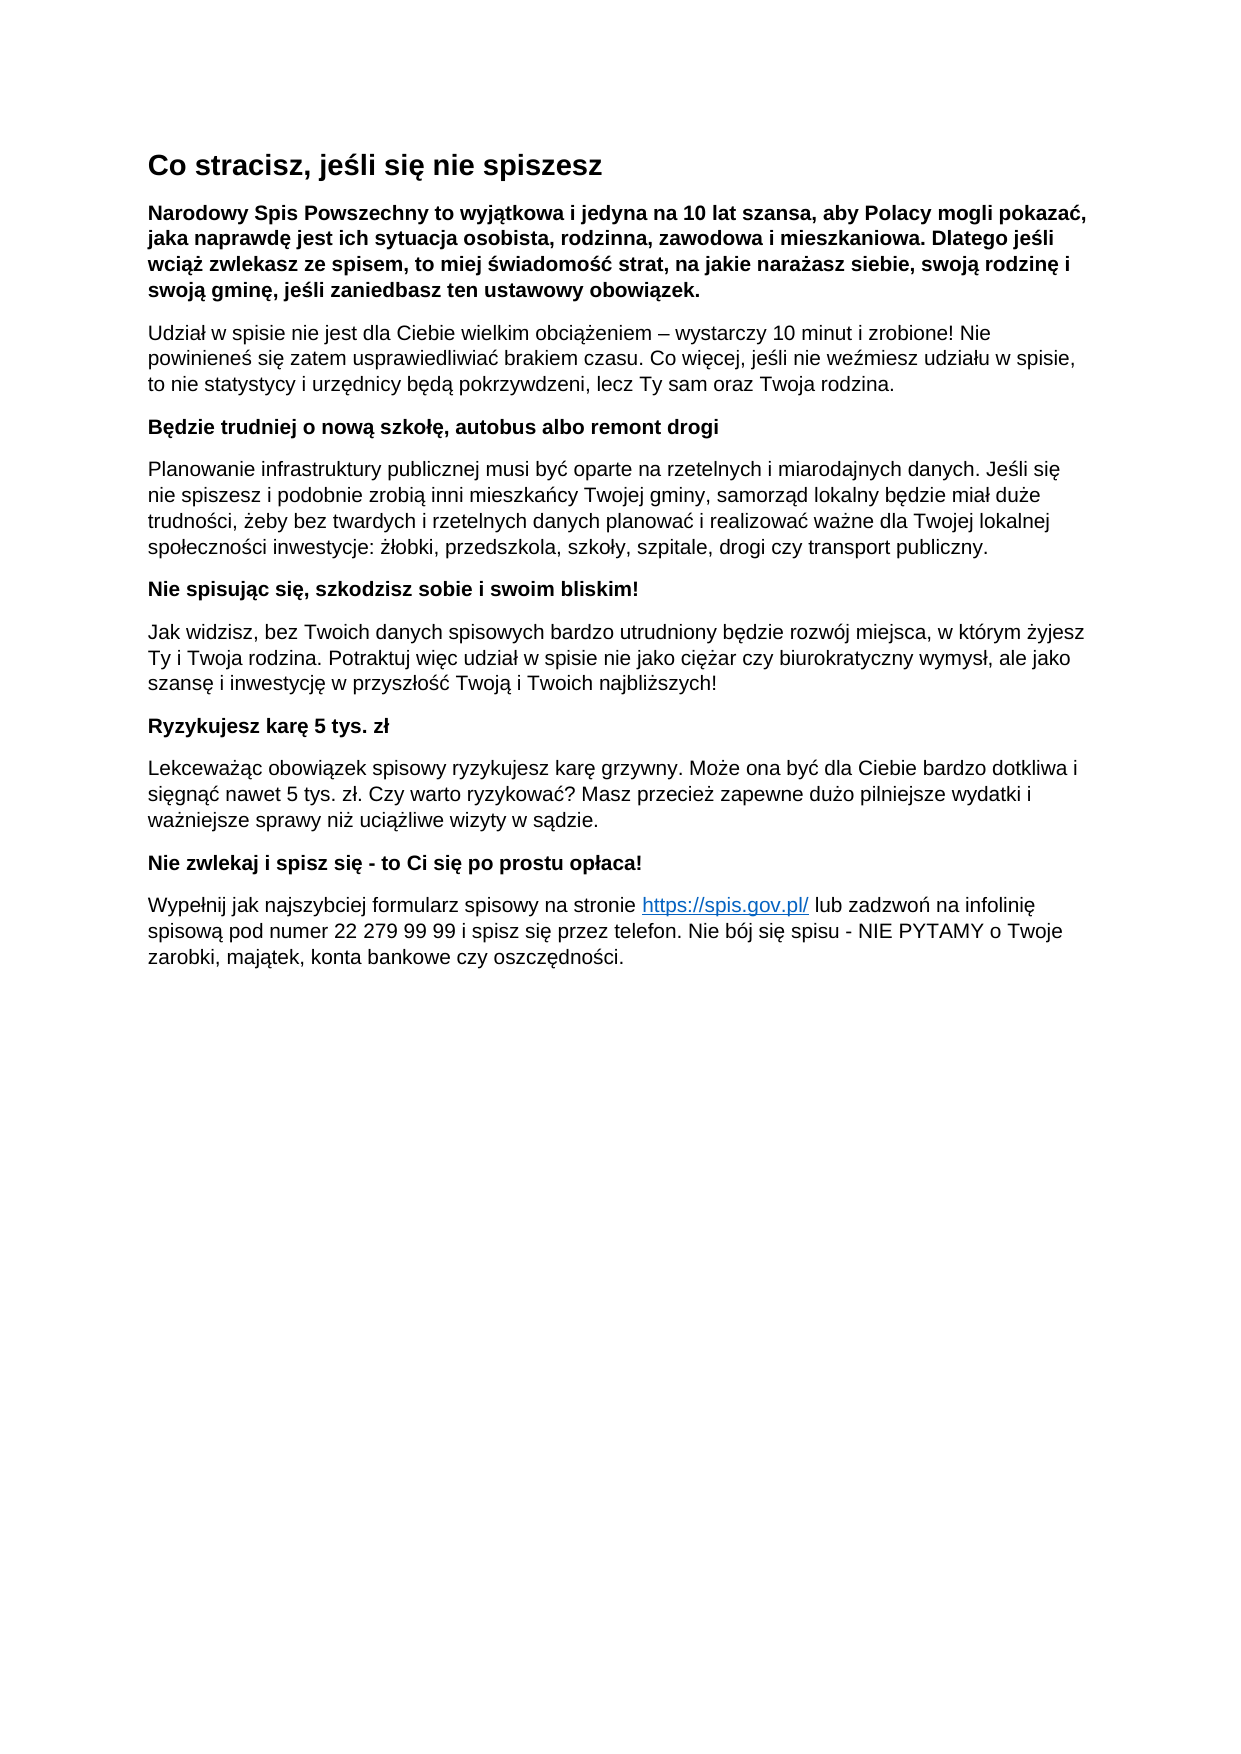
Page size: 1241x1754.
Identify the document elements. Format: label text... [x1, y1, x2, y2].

text Nie spisując się, szkodzisz sobie i swoim bliskim! [148, 577, 1093, 601]
text Co stracisz, jeśli się nie spiszesz [148, 148, 1093, 181]
text Nie zwlekaj i spisz się - to Ci się po prostu opłaca! [148, 850, 1093, 874]
text Jak widzisz, bez Twoich danych spisowych bardzo utrudniony będzie rozwój miejsca, w którym żyjesz Ty i Twoja rodzina. Potraktuj więc udział w spisie nie jako ciężar czy biurokratyczny wymysł, ale jako szansę i inwestycję w przyszłość Twoją i Twoich najbliższych! [148, 619, 1093, 695]
text Planowanie infrastruktury publicznej musi być oparte na rzetelnych i miarodajnych danych. Jeśli się nie spiszesz i podobnie zrobią inni mieszkańcy Twojej gminy, samorząd lokalny będzie miał duże trudności, żeby bez twardych i rzetelnych danych planować i realizować ważne dla Twojej lokalnej społeczności inwestycje: żłobki, przedszkola, szkoły, szpitale, drogi czy transport publiczny. [148, 457, 1093, 558]
text Narodowy Spis Powszechny to wyjątkowa i jedyna na 10 lat szansa, aby Polacy mogli pokazać, jaka naprawdę jest ich sytuacja osobista, rodzinna, zawodowa i mieszkaniowa. Dlatego jeśli wciąż zwlekasz ze spisem, to miej świadomość strat, na jakie narażasz siebie, swoją rodzinę i swoją gminę, jeśli zaniedbasz ten ustawowy obowiązek. [148, 200, 1093, 302]
text Lekceważąc obowiązek spisowy ryzykujesz karę grzywny. Może ona być dla Ciebie bardzo dotkliwa i sięgnąć nawet 5 tys. zł. Czy warto ryzykować? Masz przecież zapewne dużo pilniejsze wydatki i ważniejsze sprawy niż uciążliwe wizyty w sądzie. [148, 756, 1093, 832]
text Będzie trudniej o nową szkołę, autobus albo remont drogi [148, 414, 1093, 438]
text Ryzykujesz karę 5 tys. zł [148, 714, 1093, 738]
text Udział w spisie nie jest dla Ciebie wielkim obciążeniem – wystarczy 10 minut i zrobione! Nie powinieneś się zatem usprawiedliwiać brakiem czasu. Co więcej, jeśli nie weźmiesz udziału w spisie, to nie statystycy i urzędnicy będą pokrzywdzeni, lecz Ty sam oraz Twoja rodzina. [148, 320, 1093, 396]
text Wypełnij jak najszybciej formularz spisowy na stronie https://spis.gov.pl/ lub zadzwoń na infolinię spisową pod numer 22 279 99 99 i spisz się przez telefon. Nie bój się spisu - NIE PYTAMY o Twoje zarobki, majątek, konta bankowe czy oszczędności. [148, 893, 1093, 968]
